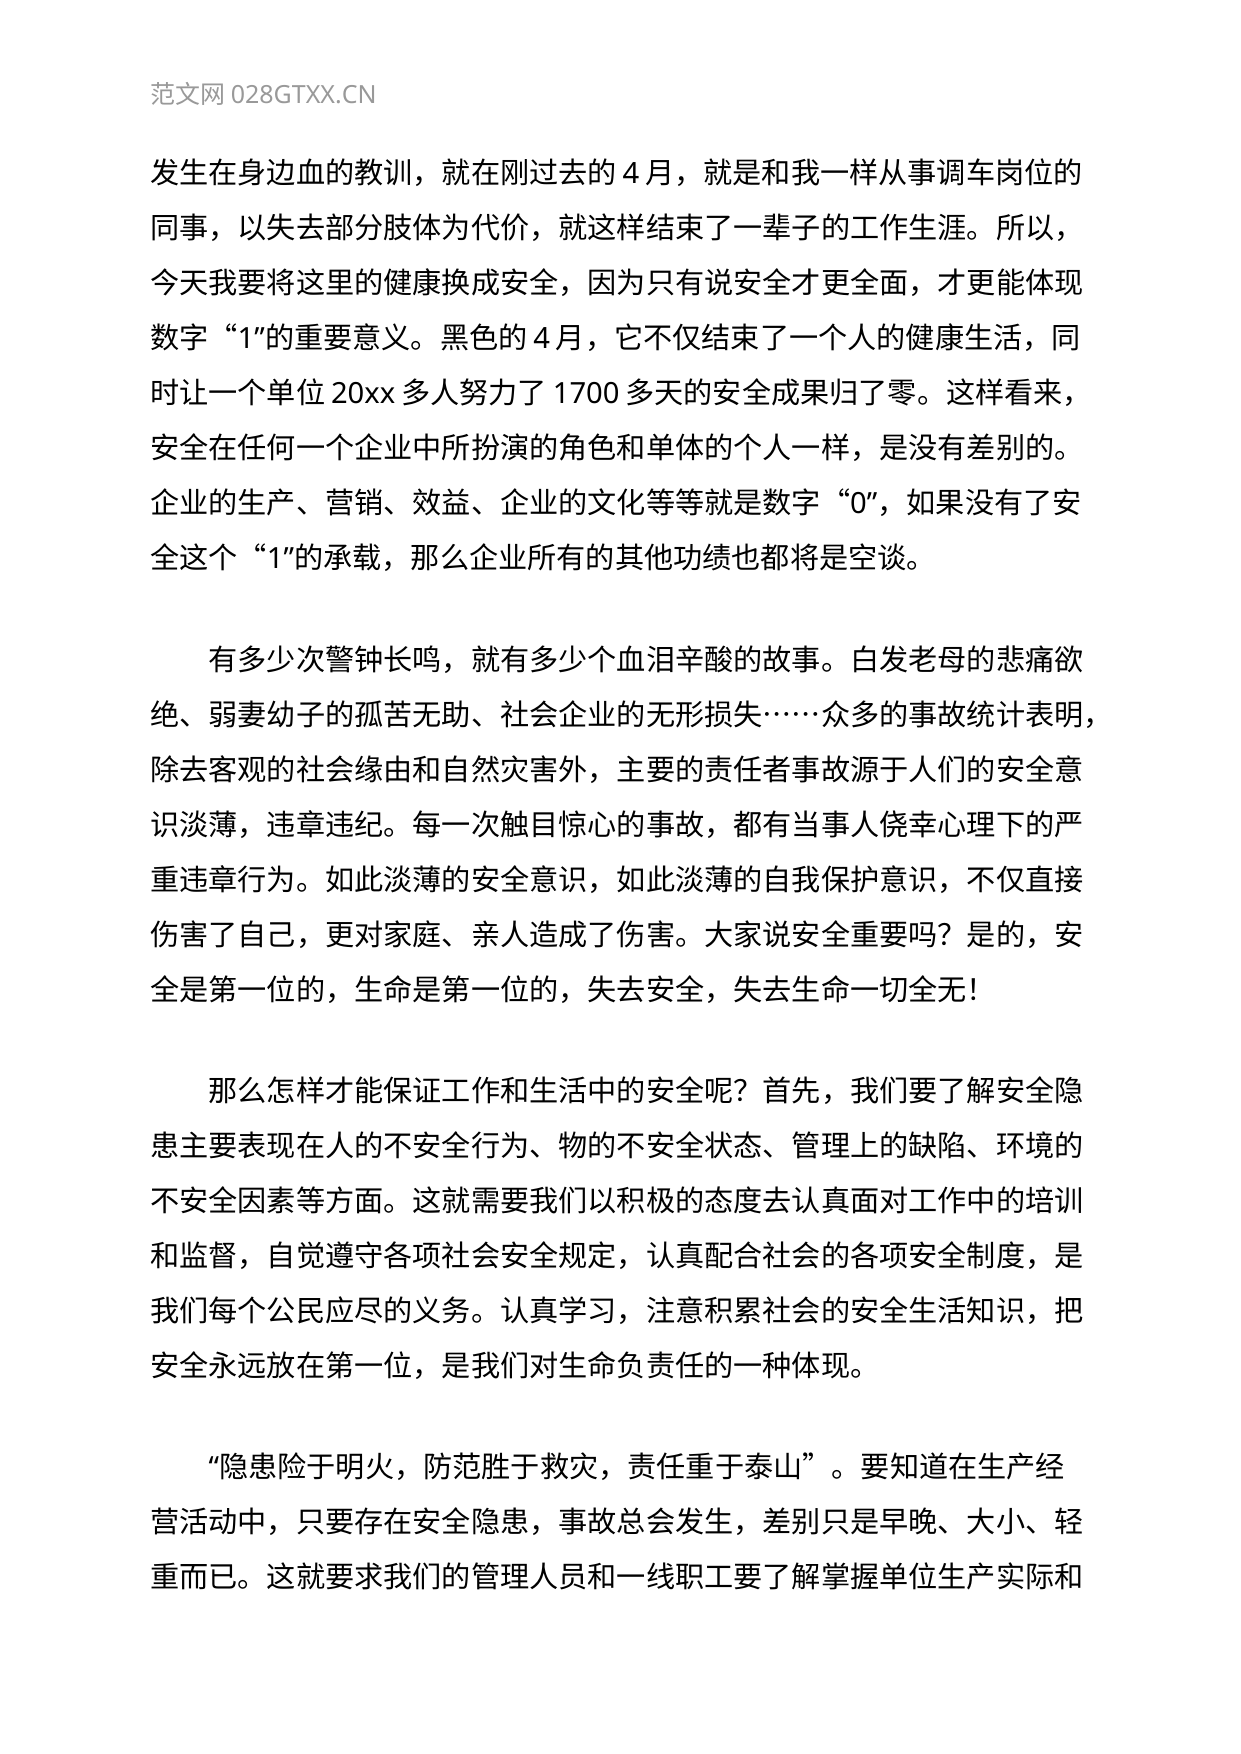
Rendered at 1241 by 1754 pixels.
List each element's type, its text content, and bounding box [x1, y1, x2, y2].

text 有多少次警钟长鸣，就有多少个血泪辛酸的故事。白发老母的悲痛欲绝、弱妻幼子的孤苦无助、社会企业的无形损失……众多的事故统计表明，除去客观的社会缘由和自然灾害外，主要的责任者事故源于人们的安全意识淡薄，违章违纪。每一次触目惊心的事故，都有当事人侥幸心理下的严重违章行为。如此淡薄的安全意识，如此淡薄的自我保护意识，不仅直接伤害了自己，更对家庭、亲人造成了伤害。大家说安全重要吗？是的，安全是第一位的，生命是第一位的，失去安全，失去生命一切全无！ [150, 637, 1090, 1008]
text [150, 1444, 1090, 1596]
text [150, 150, 1090, 577]
text 那么怎样才能保证工作和生活中的安全呢？首先，我们要了解安全隐患主要表现在人的不安全行为、物的不安全状态、管理上的缺陷、环境的不安全因素等方面。这就需要我们以积极的态度去认真面对工作中的培训和监督，自觉遵守各项社会安全规定，认真配合社会的各项安全制度，是我们每个公民应尽的义务。认真学习，注意积累社会的安全生活知识，把安全永远放在第一位，是我们对生命负责任的一种体现。 [150, 1068, 1090, 1384]
